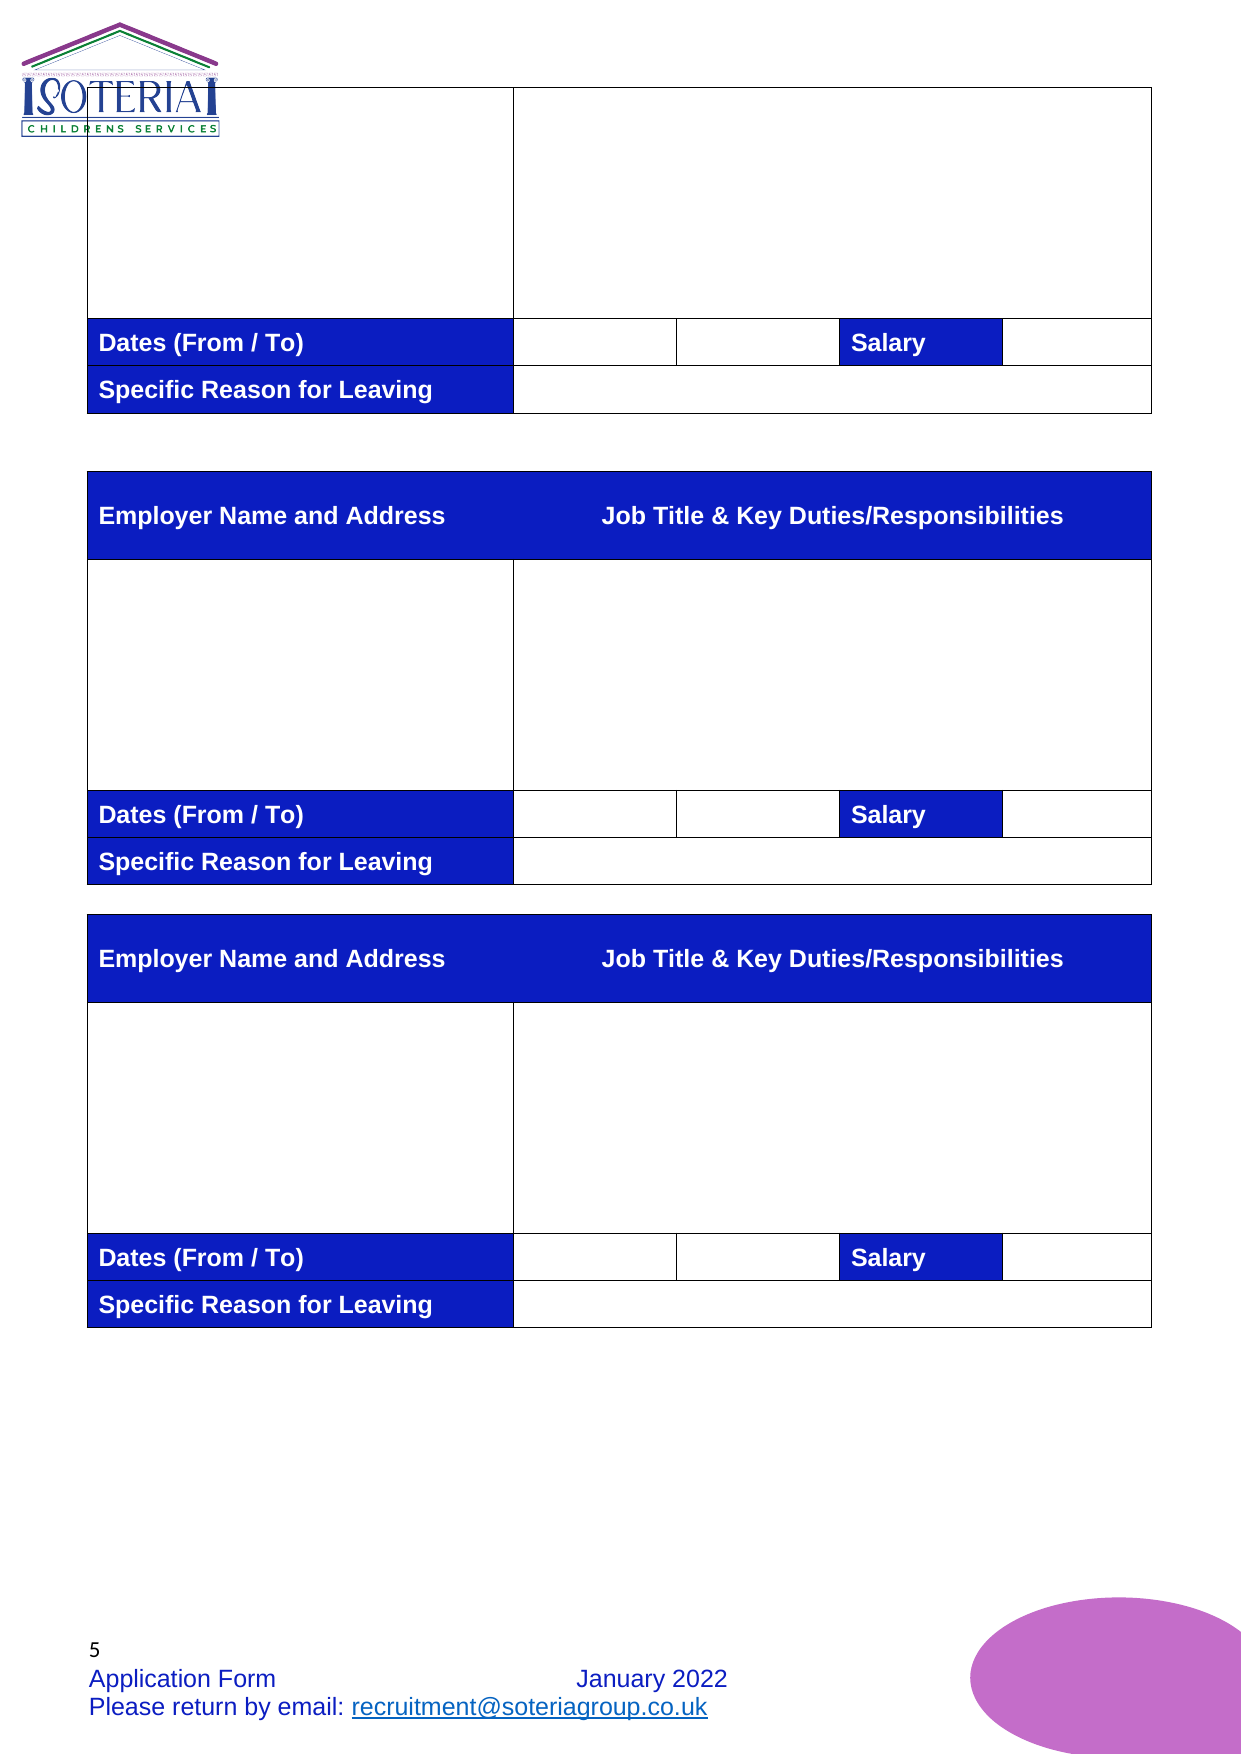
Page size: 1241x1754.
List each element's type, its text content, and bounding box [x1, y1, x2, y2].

table_cell Salary [840, 1234, 1002, 1280]
table_cell [514, 791, 676, 837]
table_cell Specific Reason for Leaving [88, 838, 513, 884]
picture [21, 22, 220, 137]
table_cell [514, 366, 1151, 413]
table_cell Specific Reason for Leaving [88, 366, 513, 413]
table_cell [514, 319, 676, 365]
table_cell [677, 1234, 839, 1280]
table_header Employer Name and Address [88, 915, 514, 1002]
table_cell Dates (From / To) [88, 791, 513, 837]
table_cell [514, 88, 1151, 318]
table_cell [1003, 791, 1151, 837]
table_cell Specific Reason for Leaving [88, 1281, 513, 1327]
table_header Employer Name and Address [88, 472, 514, 559]
table_cell [677, 319, 839, 365]
table_cell [677, 791, 839, 837]
table_cell [514, 1003, 1151, 1233]
table_cell [1003, 319, 1151, 365]
table_header Job Title & Key Duties/Responsibilities [514, 915, 1151, 1002]
table_cell [514, 838, 1151, 884]
table_cell [514, 1281, 1151, 1327]
table_cell [88, 88, 513, 318]
table_cell Salary [840, 319, 1002, 365]
table_cell [88, 560, 513, 790]
table_cell Dates (From / To) [88, 1234, 513, 1280]
table_cell Dates (From / To) [88, 319, 513, 365]
table_cell [514, 1234, 676, 1280]
table_cell [1003, 1234, 1151, 1280]
table_header Job Title & Key Duties/Responsibilities [514, 472, 1151, 559]
table_cell [88, 1003, 513, 1233]
table_cell Salary [840, 791, 1002, 837]
table_cell [514, 560, 1151, 790]
